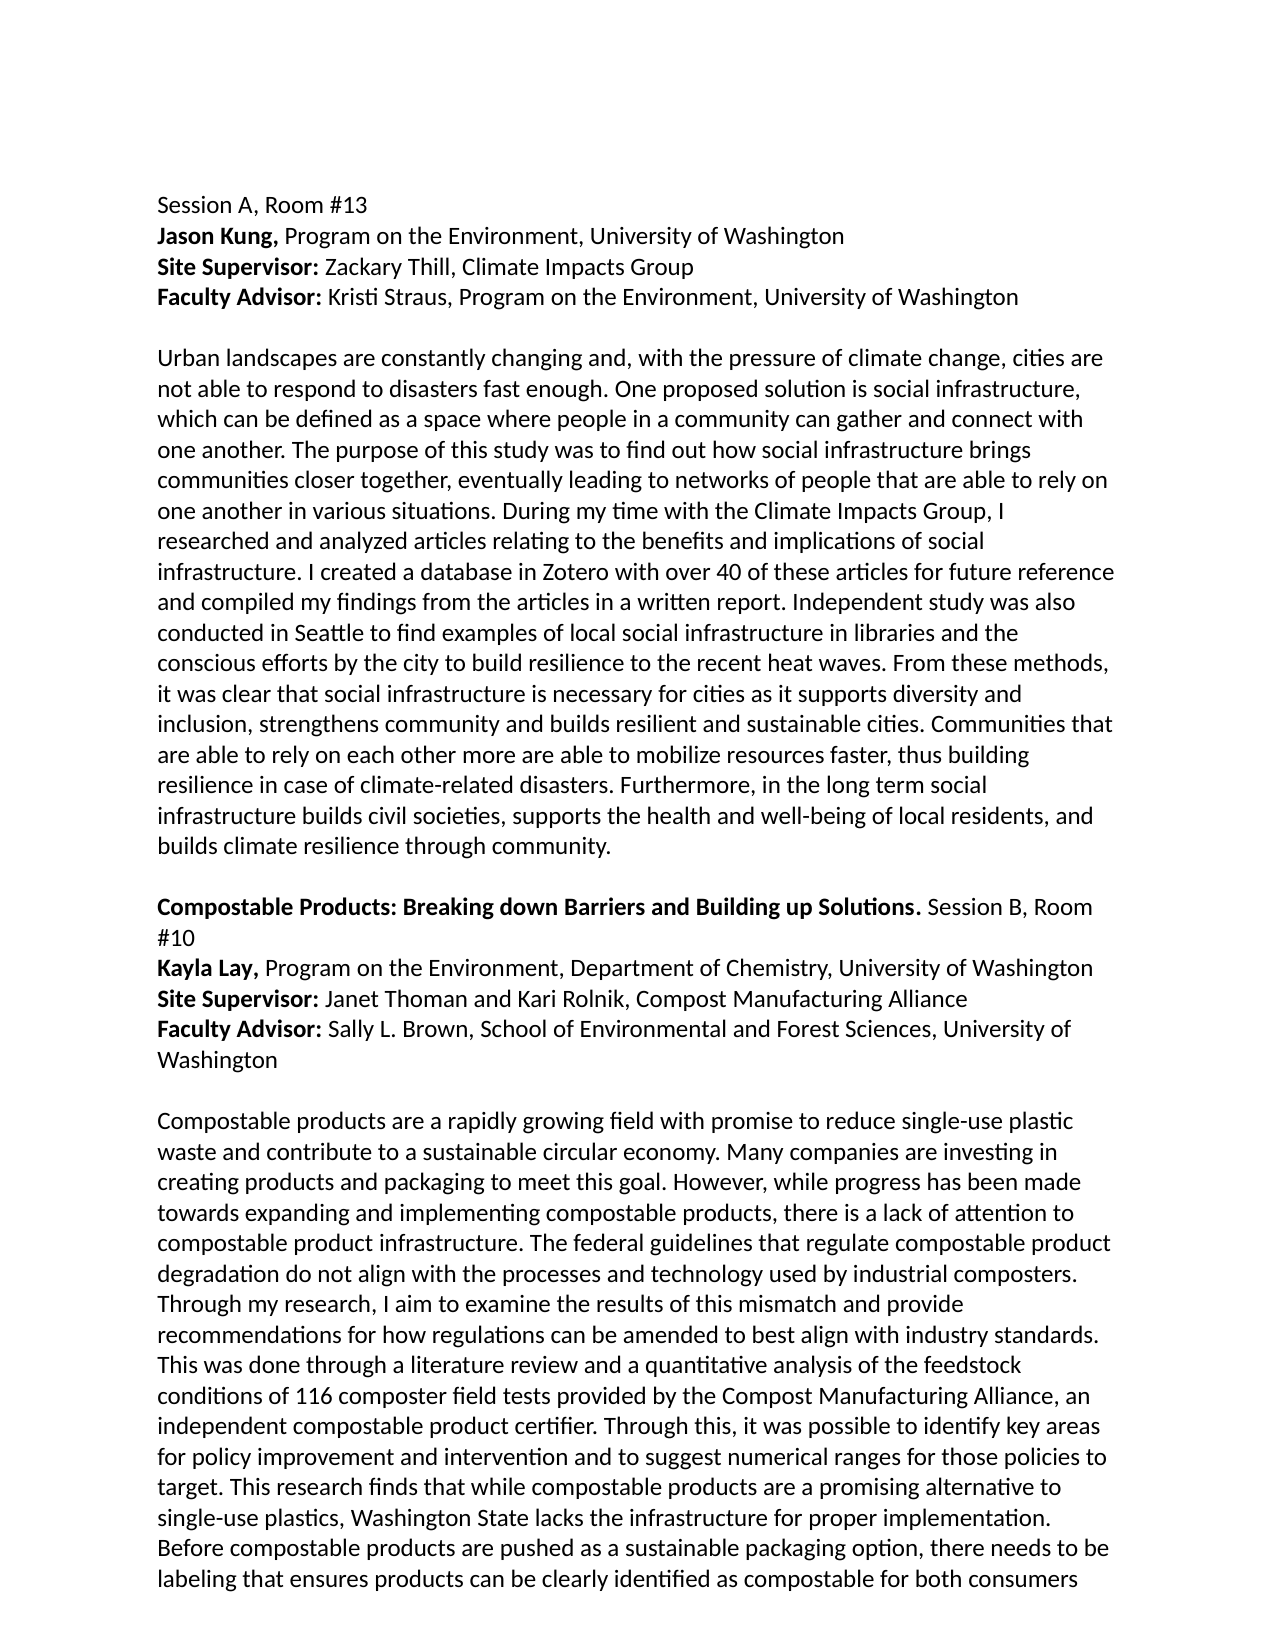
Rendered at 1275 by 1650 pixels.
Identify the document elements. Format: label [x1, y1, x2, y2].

table_cell [146, 190, 1128, 1593]
